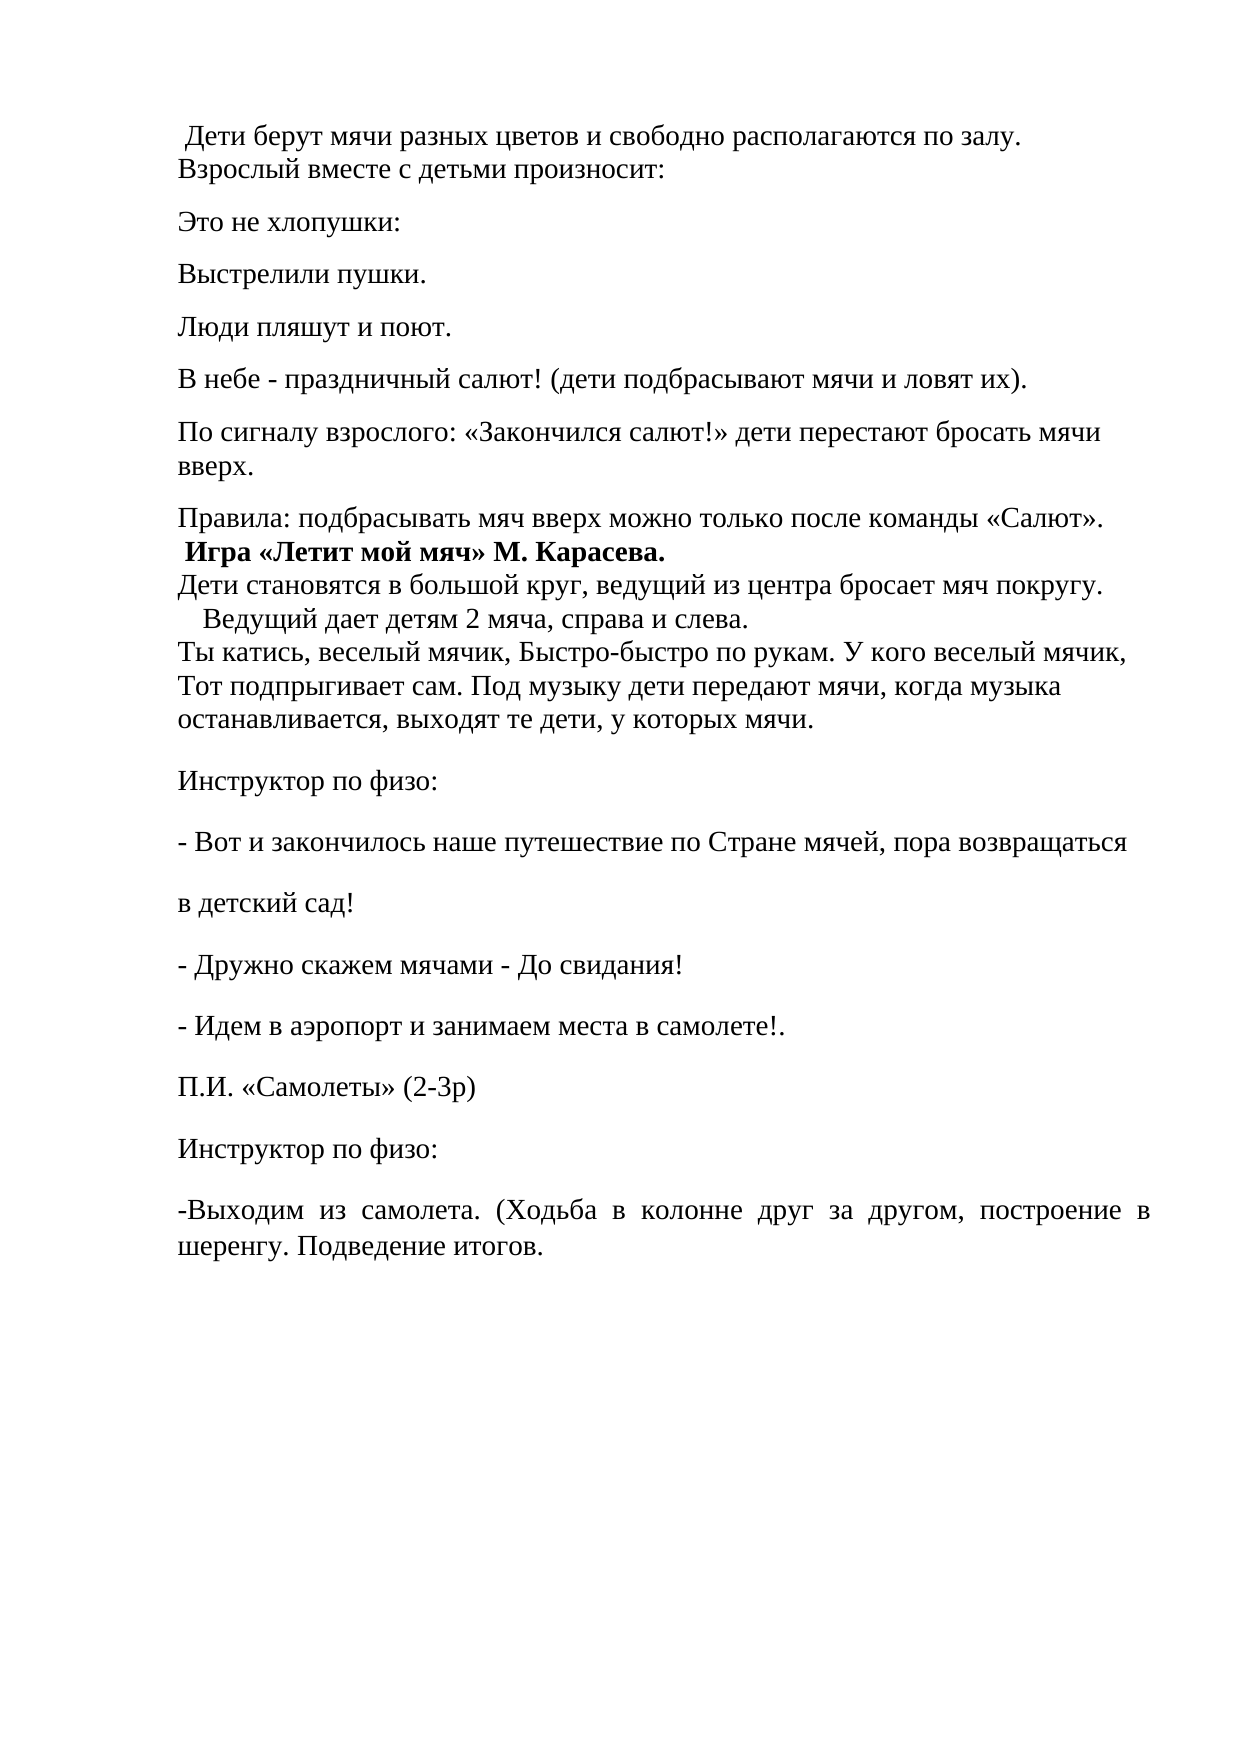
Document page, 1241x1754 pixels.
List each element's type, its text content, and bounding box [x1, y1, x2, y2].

text По сигналу взрослого: «Закончился салют!» дети перестают бросать мячи вверх. [177, 414, 1152, 481]
text - Идем в аэропорт и занимаем места в самолете!. [177, 1006, 1152, 1042]
text Выстрелили пушки. [177, 257, 1152, 290]
text - Вот и закончилось наше путешествие по Стране мячей, пора возвращаться [177, 822, 1152, 858]
text Люди пляшут и поют. [177, 309, 1152, 343]
text Ведущий дает детям 2 мяча, справа и слева. [177, 601, 1152, 634]
text Дети берут мячи разных цветов и свободно располагаются по залу. Взрослый вместе с детьми произносит: [177, 118, 1152, 185]
text Дети становятся в большой круг, ведущий из центра бросает мяч покругу. [177, 567, 1152, 601]
text Правила: подбрасывать мяч вверх можно только после команды «Салют». [177, 500, 1152, 534]
text в детский сад! [177, 883, 1152, 919]
text Ты катись, веселый мячик, Быстро-быстро по рукам. У кого веселый мячик, Тот подпрыгивает сам. Под музыку дети передают мячи, когда музыка останавливается, выходят те дети, у которых мячи. [177, 634, 1149, 735]
text В небе - праздничный салют! (дети подбрасывают мячи и ловят их). [177, 362, 1152, 395]
text Инструктор по физо: [177, 761, 1152, 796]
text -Выходим из самолета. (Ходьба в колонне друг за другом, построение в шеренгу. Подведение итогов. [177, 1190, 1152, 1262]
text - Дружно скажем мячами - До свидания! [177, 944, 1152, 980]
text Инструктор по физо: [177, 1129, 1152, 1164]
text П.И. «Самолеты» (2-3р) [177, 1067, 1152, 1103]
text Это не хлопушки: [177, 204, 1152, 238]
text Игра «Летит мой мяч» М. Карасева. [177, 534, 1152, 567]
